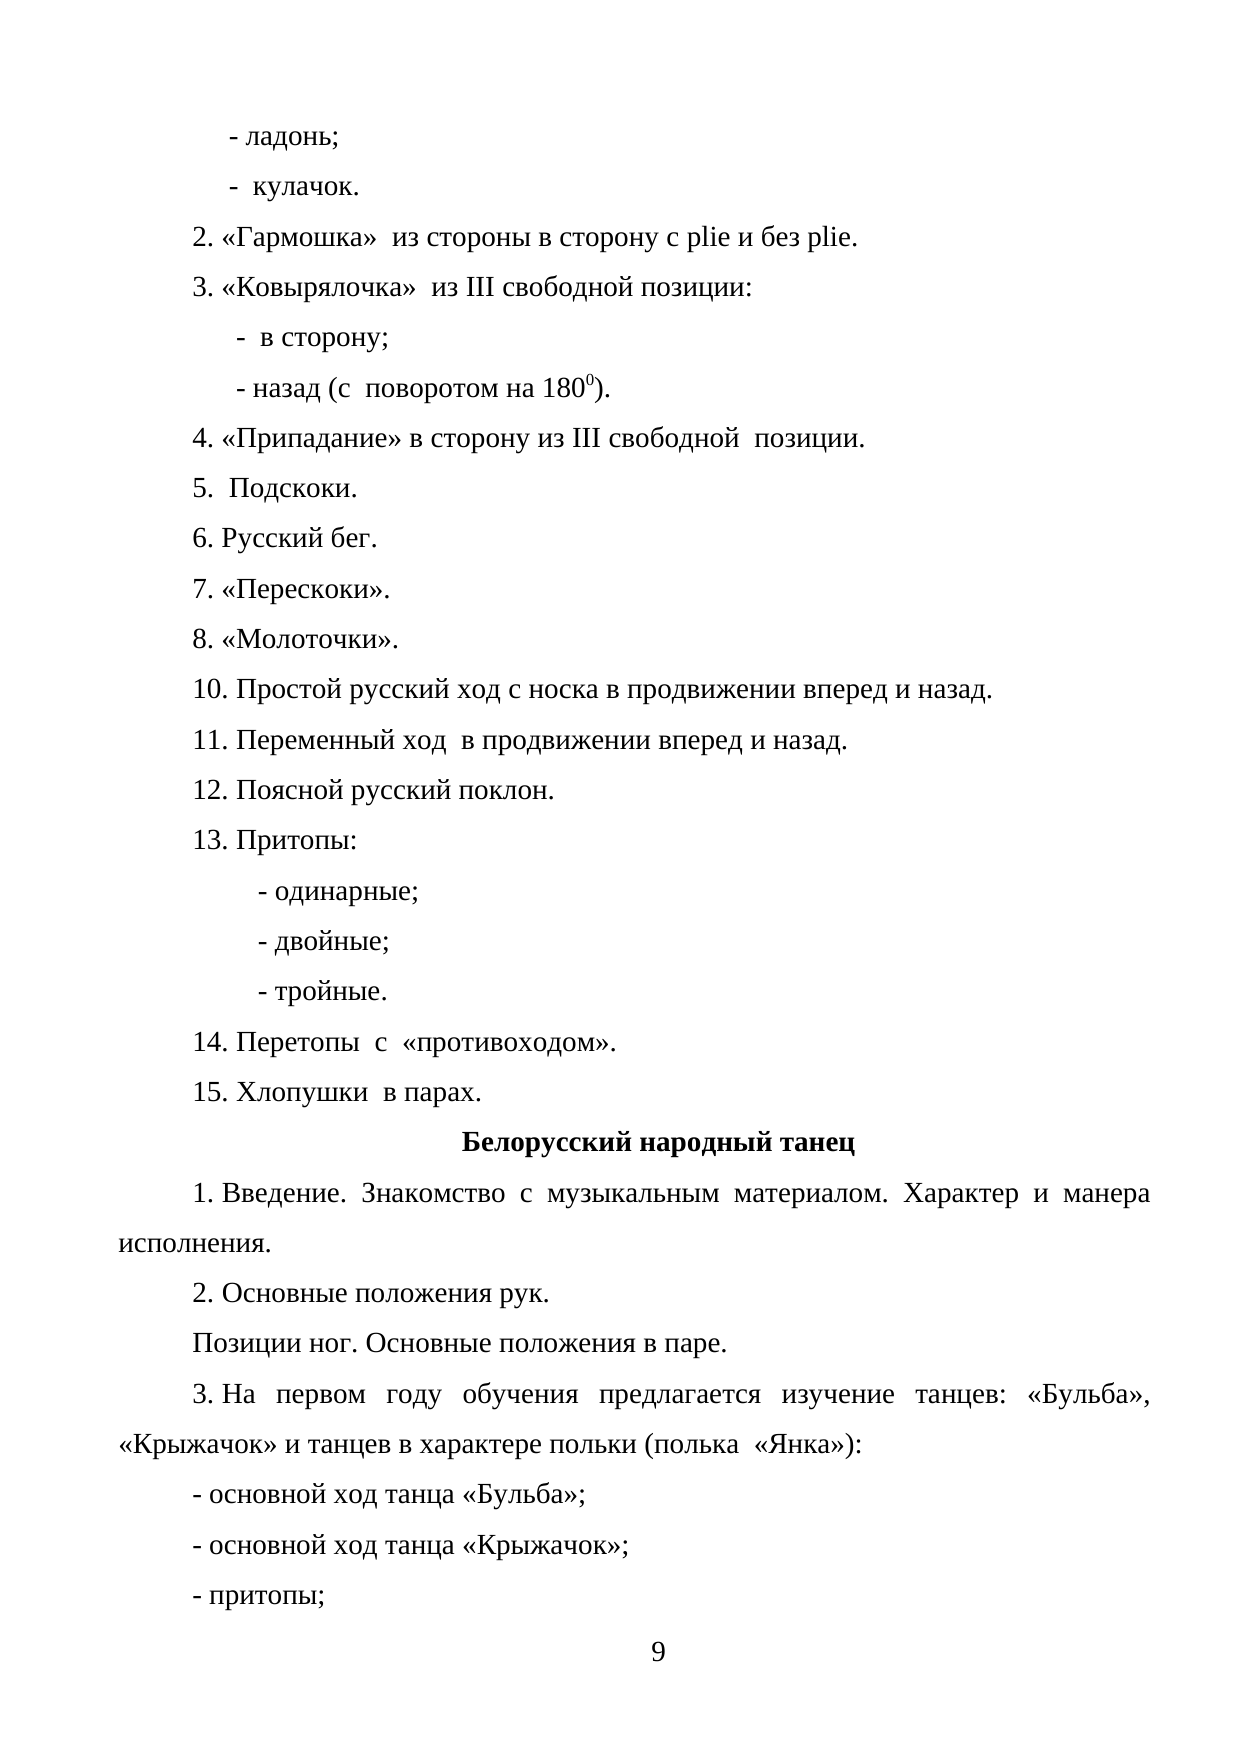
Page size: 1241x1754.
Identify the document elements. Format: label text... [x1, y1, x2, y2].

text 15. Хлопушки в парах. [118, 1074, 1152, 1108]
text - основной ход танца «Крыжачок»; [118, 1527, 1152, 1560]
text 13. Притопы: [118, 822, 1152, 856]
text 14. Перетопы с «противоходом». [118, 1024, 1152, 1057]
text 12. Поясной русский поклон. [118, 772, 1152, 806]
text - тройные. [118, 973, 1152, 1007]
text - двойные; [118, 923, 1152, 957]
text - основной ход танца «Бульба»; [118, 1477, 1152, 1510]
text Позиции ног. Основные положения в паре. [118, 1326, 1152, 1359]
text 10. Простой русский ход с носка в продвижении вперед и назад. [118, 672, 1152, 705]
text - одинарные; [118, 873, 1152, 906]
text 5. Подскоки. [118, 470, 1152, 504]
text - притопы; [118, 1577, 1152, 1611]
list Введение. Знакомство с музыкальным материалом. Характер и манера исполнения. [118, 1175, 1152, 1258]
list На первом году обучения предлагается изучение танцев: «Бульба», «Крыжачок» и танцев в характере польки (полька «Янка»): [118, 1376, 1152, 1460]
text - ладонь; [118, 118, 1152, 152]
list Основные положения рук. [118, 1275, 1152, 1309]
text - кулачок. [118, 168, 1152, 202]
text 11. Переменный ход в продвижении вперед и назад. [118, 722, 1152, 755]
text - назад (с поворотом на 1800). [118, 370, 1152, 403]
text 7. «Перескоки». [118, 571, 1152, 604]
text Белорусский народный танец [118, 1124, 1152, 1158]
text 4. «Припадание» в сторону из III свободной позиции. [118, 420, 1152, 453]
text - в сторону; [118, 319, 1152, 353]
text 2. «Гармошка» из стороны в сторону с plie и без plie. [118, 219, 1152, 252]
text 8. «Молоточки». [118, 621, 1152, 655]
text 3. «Ковырялочка» из III свободной позиции: [118, 269, 1152, 303]
text 6. Русский бег. [118, 521, 1152, 554]
